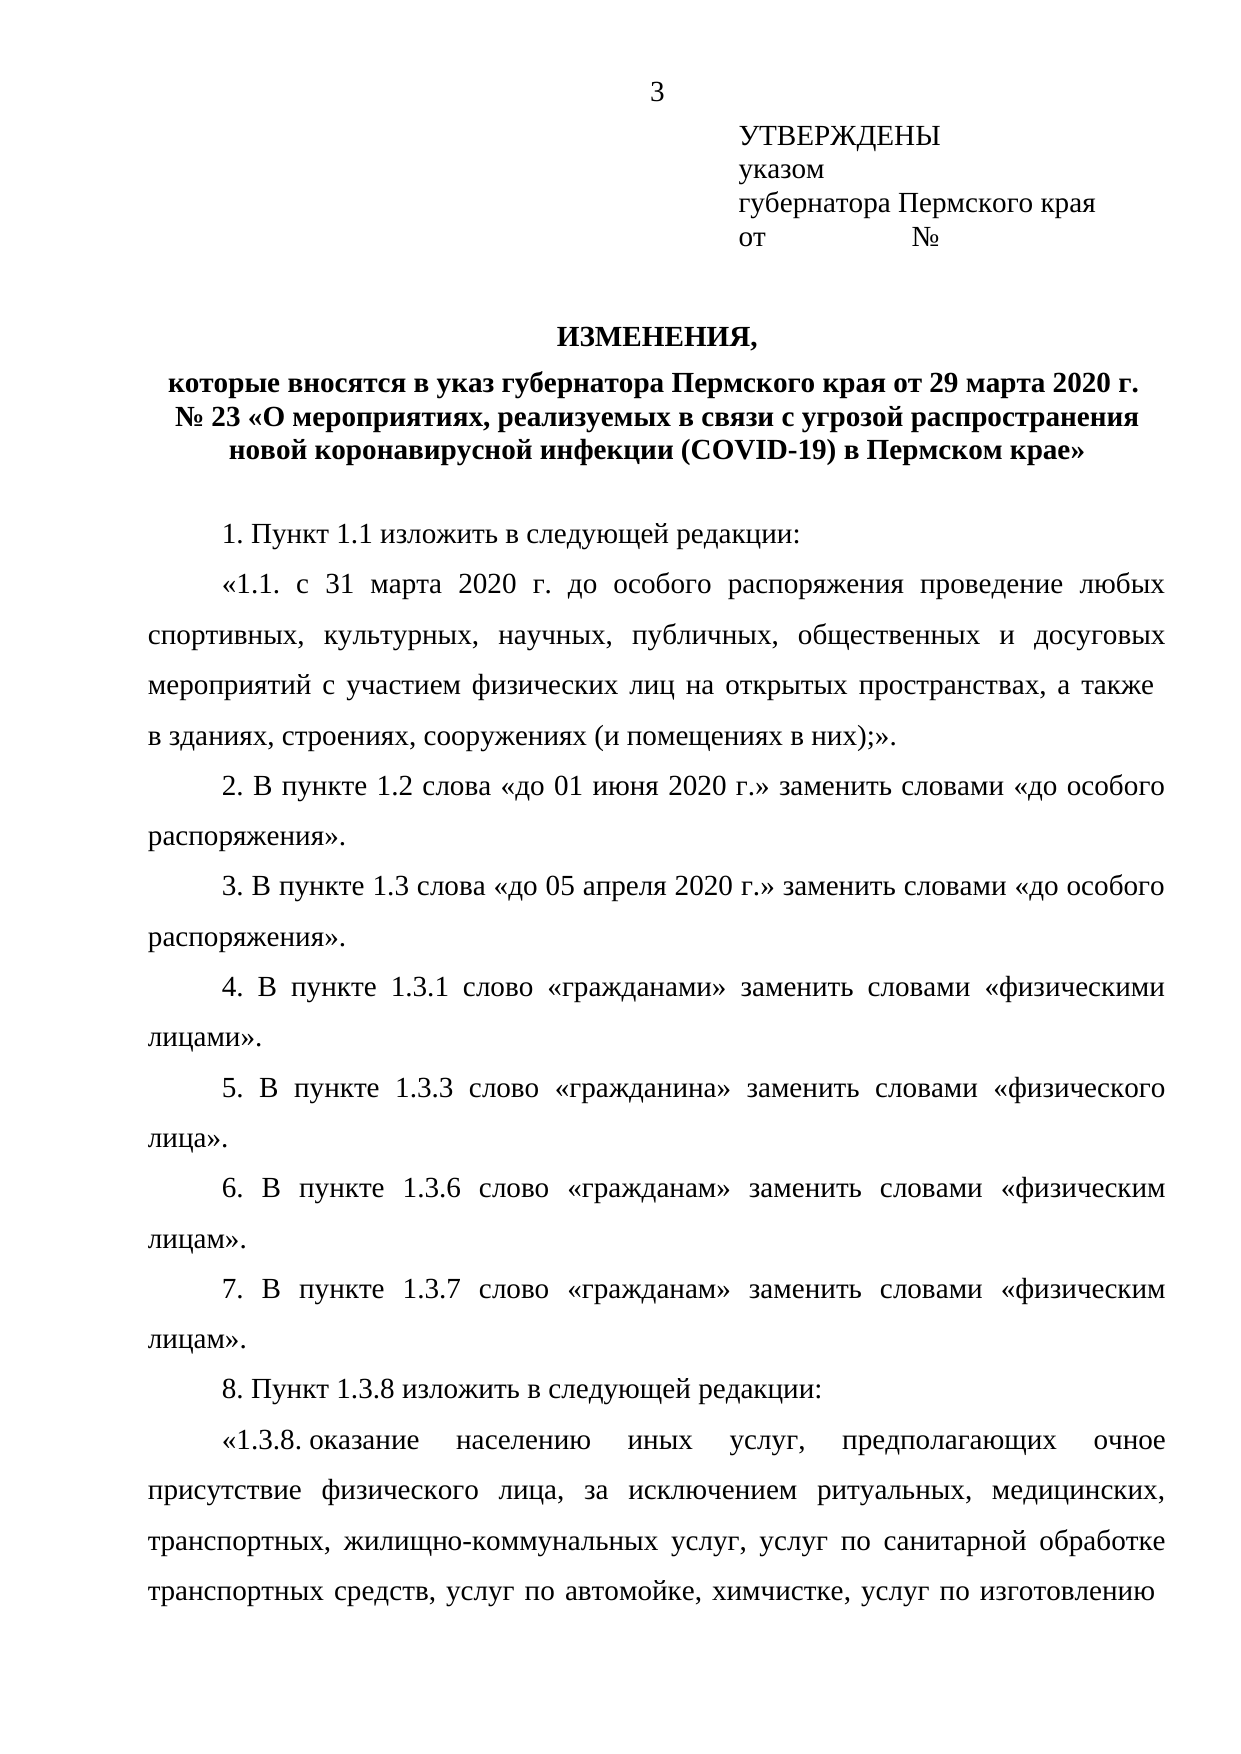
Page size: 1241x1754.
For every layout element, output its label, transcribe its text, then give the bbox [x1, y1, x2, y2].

text УТВЕРЖДЕНЫ указом губернатора Пермского края от № [738, 118, 1166, 252]
text 3. В пункте 1.3 слова «до 05 апреля 2020 г.» заменить словами «до особого распоряжения». [148, 868, 1166, 952]
text которые вносятся в указ губернатора Пермского края от 29 марта 2020 г. № 23 «О мероприятиях, реализуемых в связи с угрозой распространения новой коронавирусной инфекции (COVID-19) в Пермском крае» [148, 365, 1166, 466]
text 5. В пункте 1.3.3 слово «гражданина» заменить словами «физического лица». [148, 1070, 1166, 1154]
text 4. В пункте 1.3.1 слово «гражданами» заменить словами «физическими лицами». [148, 969, 1166, 1053]
text 2. В пункте 1.2 слова «до 01 июня 2020 г.» заменить словами «до особого распоряжения». [148, 768, 1166, 852]
text 6. В пункте 1.3.6 слово «гражданам» заменить словами «физическим лицам». [148, 1170, 1166, 1254]
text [148, 1422, 1166, 1606]
text 8. Пункт 1.3.8 изложить в следующей редакции: [148, 1372, 1166, 1405]
text ИЗМЕНЕНИЯ, [148, 319, 1166, 353]
text 1. Пункт 1.1 изложить в следующей редакции: [148, 516, 1166, 550]
text 7. В пункте 1.3.7 слово «гражданам» заменить словами «физическим лицам». [148, 1271, 1166, 1355]
text «1.1. с 31 марта 2020 г. до особого распоряжения проведение любых спортивных, культурных, научных, публичных, общественных и досуговых мероприятий с участием физических лиц на открытых пространствах, а также в зданиях, строениях, сооружениях (и помещениях в них);». [148, 567, 1166, 751]
